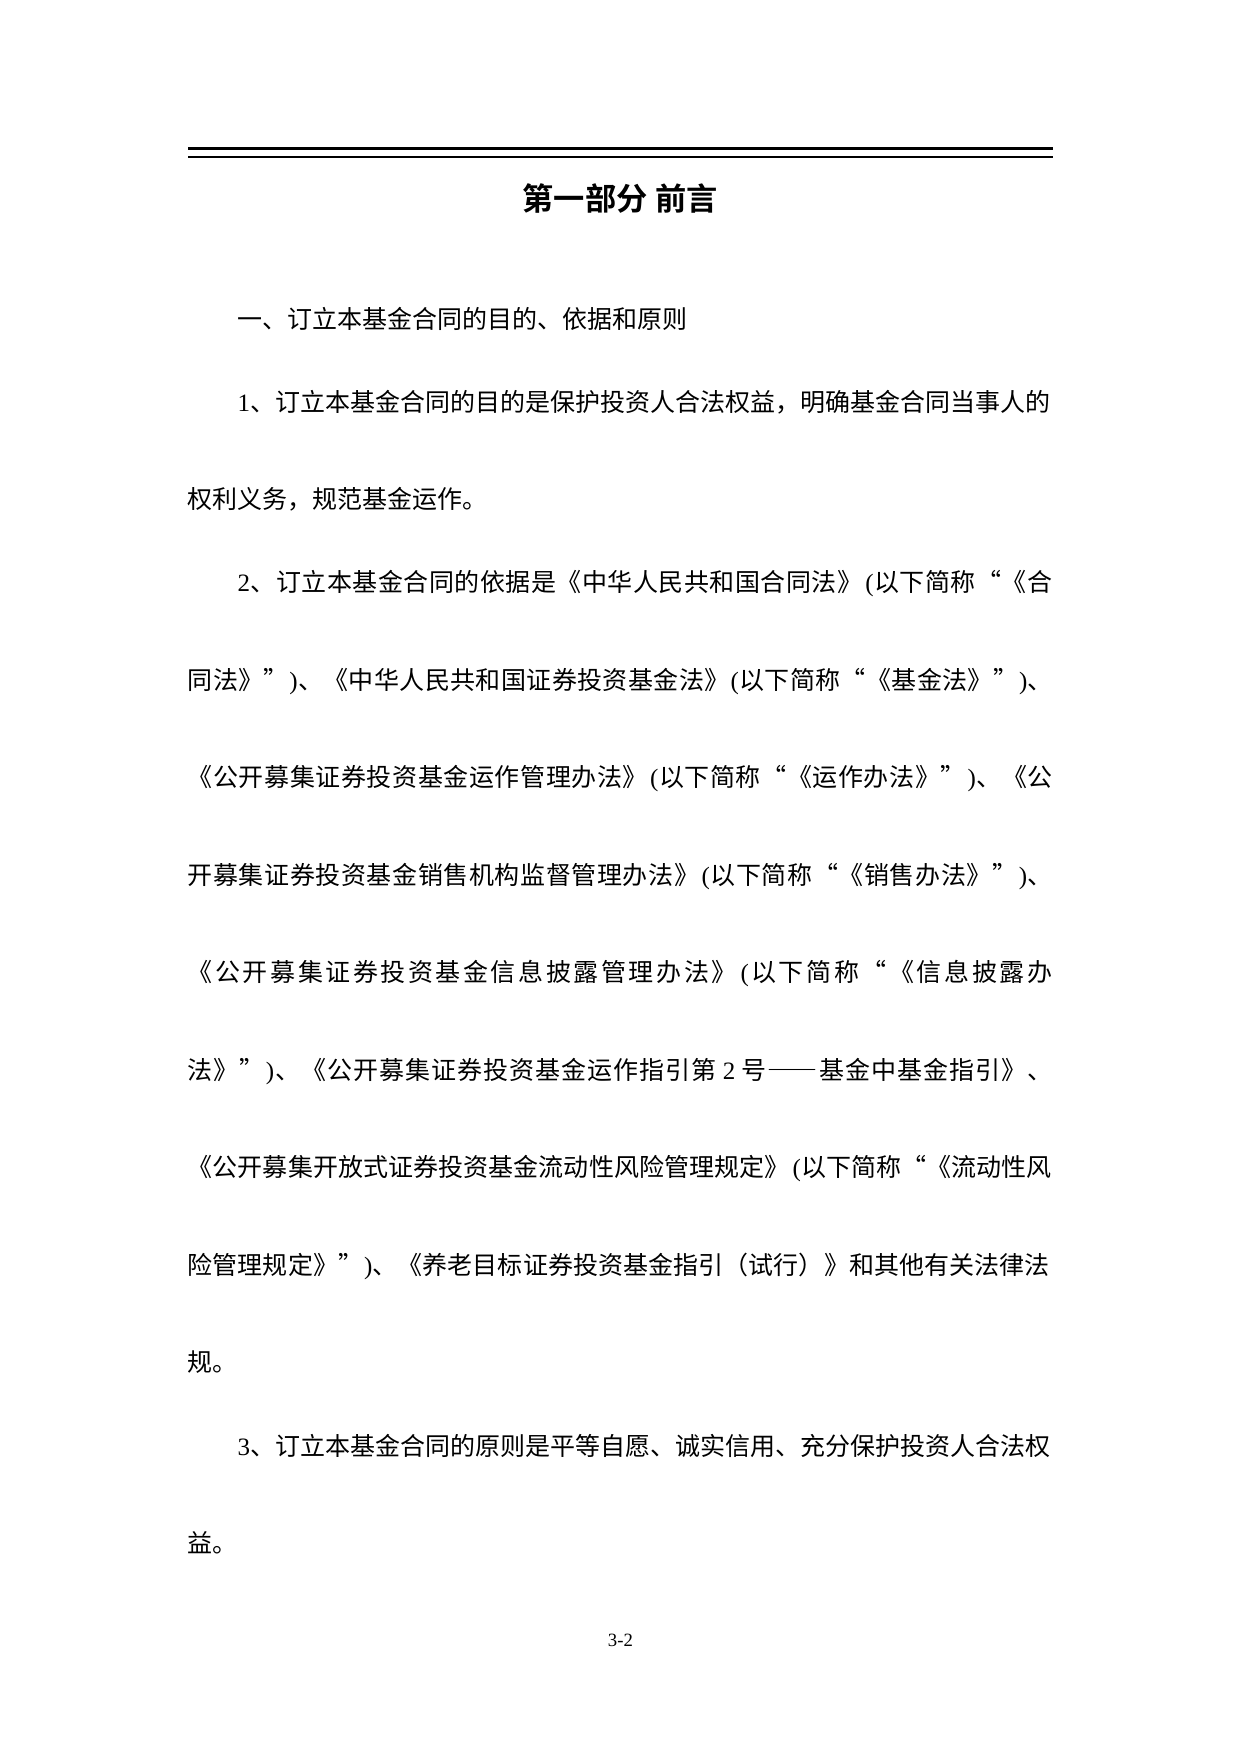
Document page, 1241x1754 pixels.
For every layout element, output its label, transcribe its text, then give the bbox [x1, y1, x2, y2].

subtitle 第一部分 前言 [187, 166, 1053, 231]
text 3、订立本基金合同的原则是平等自愿、诚实信用、充分保护投资人合法权益。 [187, 1412, 1053, 1574]
text 2、订立本基金合同的依据是《中华人民共和国合同法》(以下简称“《合同法》”)、《中华人民共和国证券投资基金法》(以下简称“《基金法》”)、《公开募集证券投资基金运作管理办法》(以下简称“《运作办法》”)、《公开募集证券投资基金销售机构监督管理办法》(以下简称“《销售办法》”)、《公开募集证券投资基金信息披露管理办法》(以下简称“《信息披露办法》”)、《公开募集证券投资基金运作指引第2号——基金中基金指引》、《公开募集开放式证券投资基金流动性风险管理规定》(以下简称“《流动性风险管理规定》”)、《养老目标证券投资基金指引（试行）》和其他有关法律法规。 [187, 548, 1053, 1393]
text 一、订立本基金合同的目的、依据和原则 [187, 285, 1053, 350]
text 1、订立本基金合同的目的是保护投资人合法权益，明确基金合同当事人的权利义务，规范基金运作。 [187, 368, 1053, 530]
